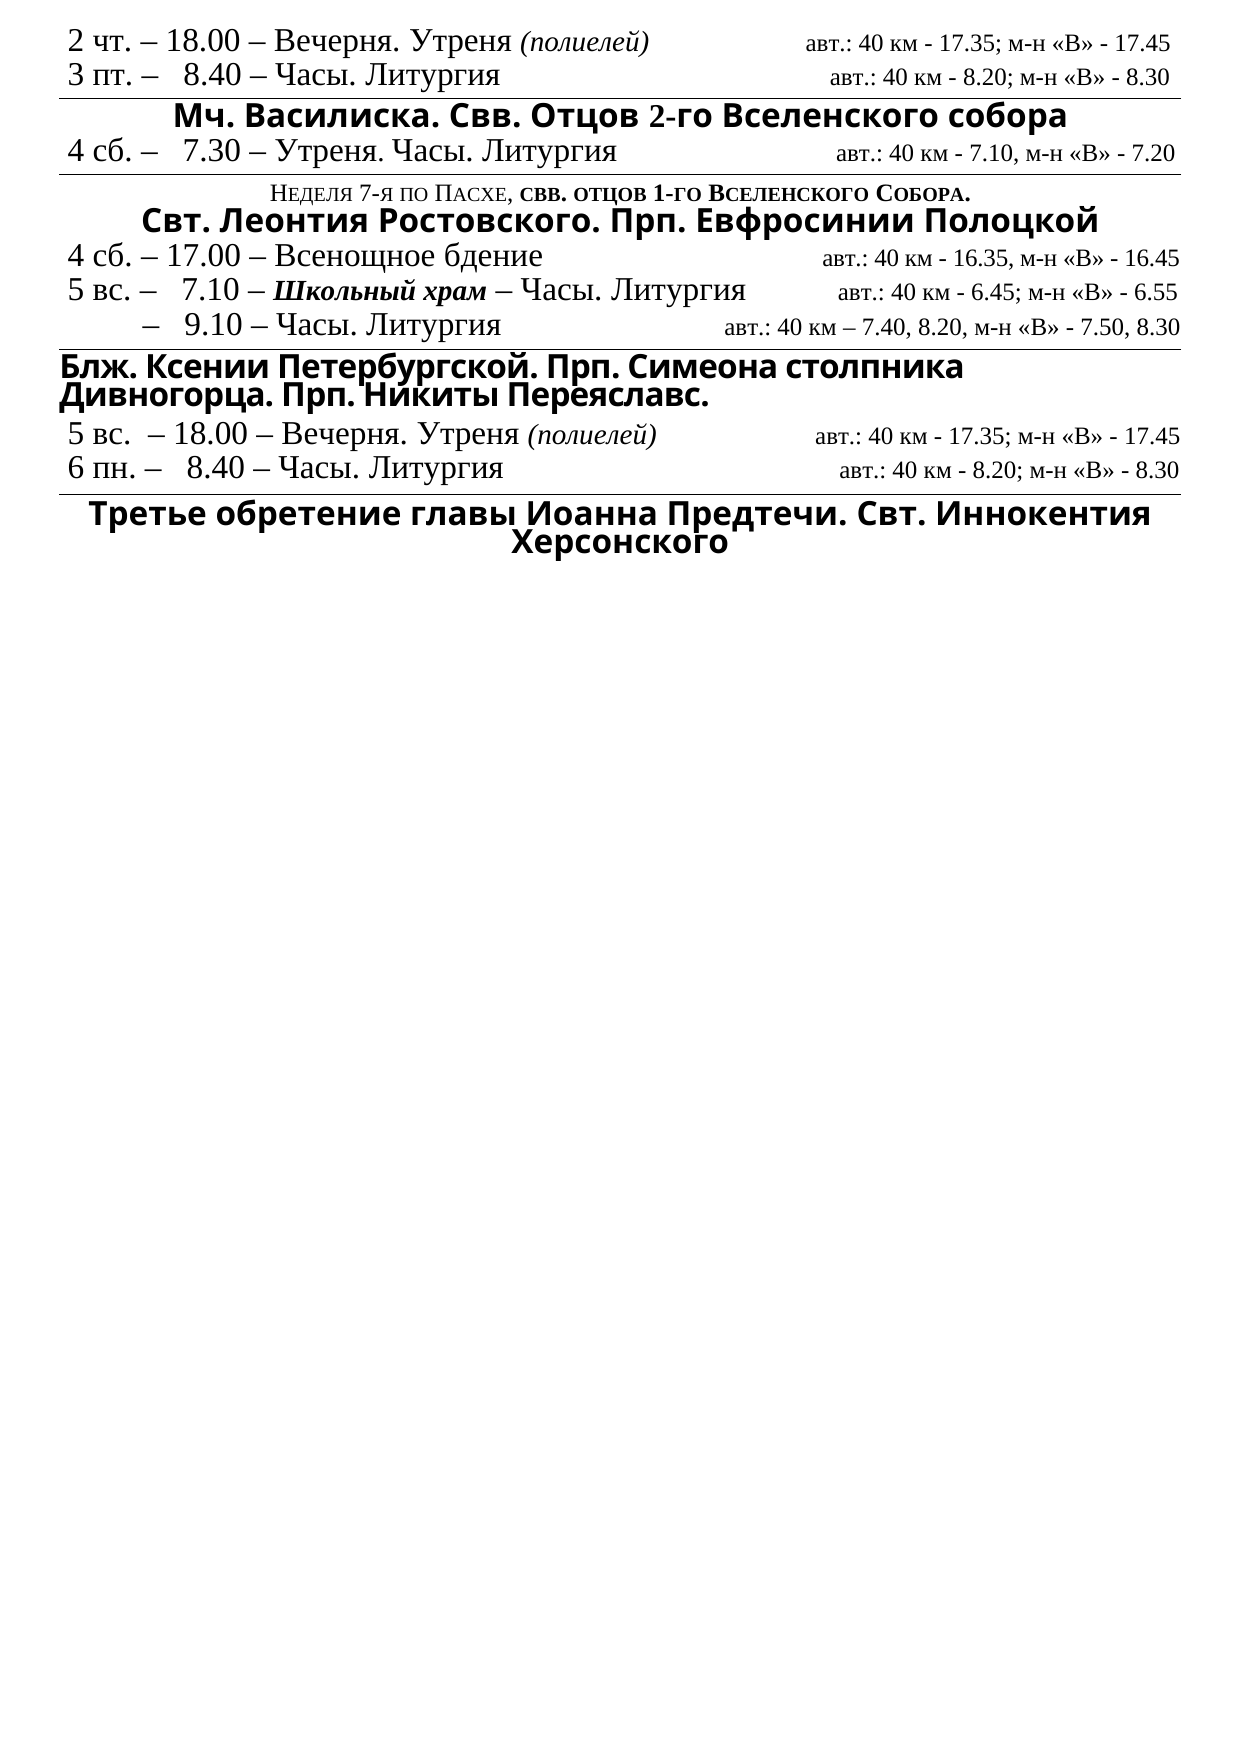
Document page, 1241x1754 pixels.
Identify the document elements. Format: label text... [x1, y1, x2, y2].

text Мч. Василиска. Свв. Отцов 2-го Вселенского собора [59, 102, 1181, 133]
text Свт. Леонтия Ростовского. Прп. Евфросинии Полоцкой [59, 207, 745, 238]
text 6 пн. – 8.40 – Часы. Литургия авт.: - 8.20; м-н «В» - 8.30 [59, 451, 1181, 486]
text 5 вс. – 7.10 – Школьный храм – Часы. Литургия авт.: 40 км - 6.45; м-н «В» - 6.55 [59, 273, 1181, 307]
text 4 сб. – 7.30 – Утреня. Часы. Литургия авт.: - 7.10, м-н «В» - 7.20 [59, 133, 1181, 168]
text Третье обретение главы Иоанна Предтечи. Свт. Иннокентия Херсонского [59, 500, 1181, 563]
text Неделя 7-я по Пасхе, свв. отцов 1-го Вселенского Собора. [59, 178, 1181, 207]
text Блж. Ксении Петербургской. Прп. Симеона столпника Дивногорца. Прп. Никиты Переяславс. [59, 354, 1181, 417]
text 5 вс. – 18.00 – Вечерня. Утреня (полиелей) авт.: 40 км - 17.35; м-н «В» - 17.45 [59, 417, 1181, 451]
text 4 сб. – 17.00 – Всенощное бдение авт.: 40 км - 16.35, м-н «В» - 16.45 [59, 238, 1181, 273]
text 2 чт. – 18.00 – Вечерня. Утреня (полиелей) авт.: 40 км - 17.35; м-н «В» - 17.45 [59, 24, 1181, 58]
text Свт. Леонтия Ростовского. Прп. Евфросинии Полоцкой [750, 207, 1181, 238]
text – 9.10 – Часы. Литургия авт.: – 7.40, 8.20, м-н «В» - 7.50, 8.30 [59, 307, 1181, 342]
text 3 пт. – 8.40 – Часы. Литургия авт.: - 8.20; м-н «В» - 8.30 [59, 58, 1181, 93]
